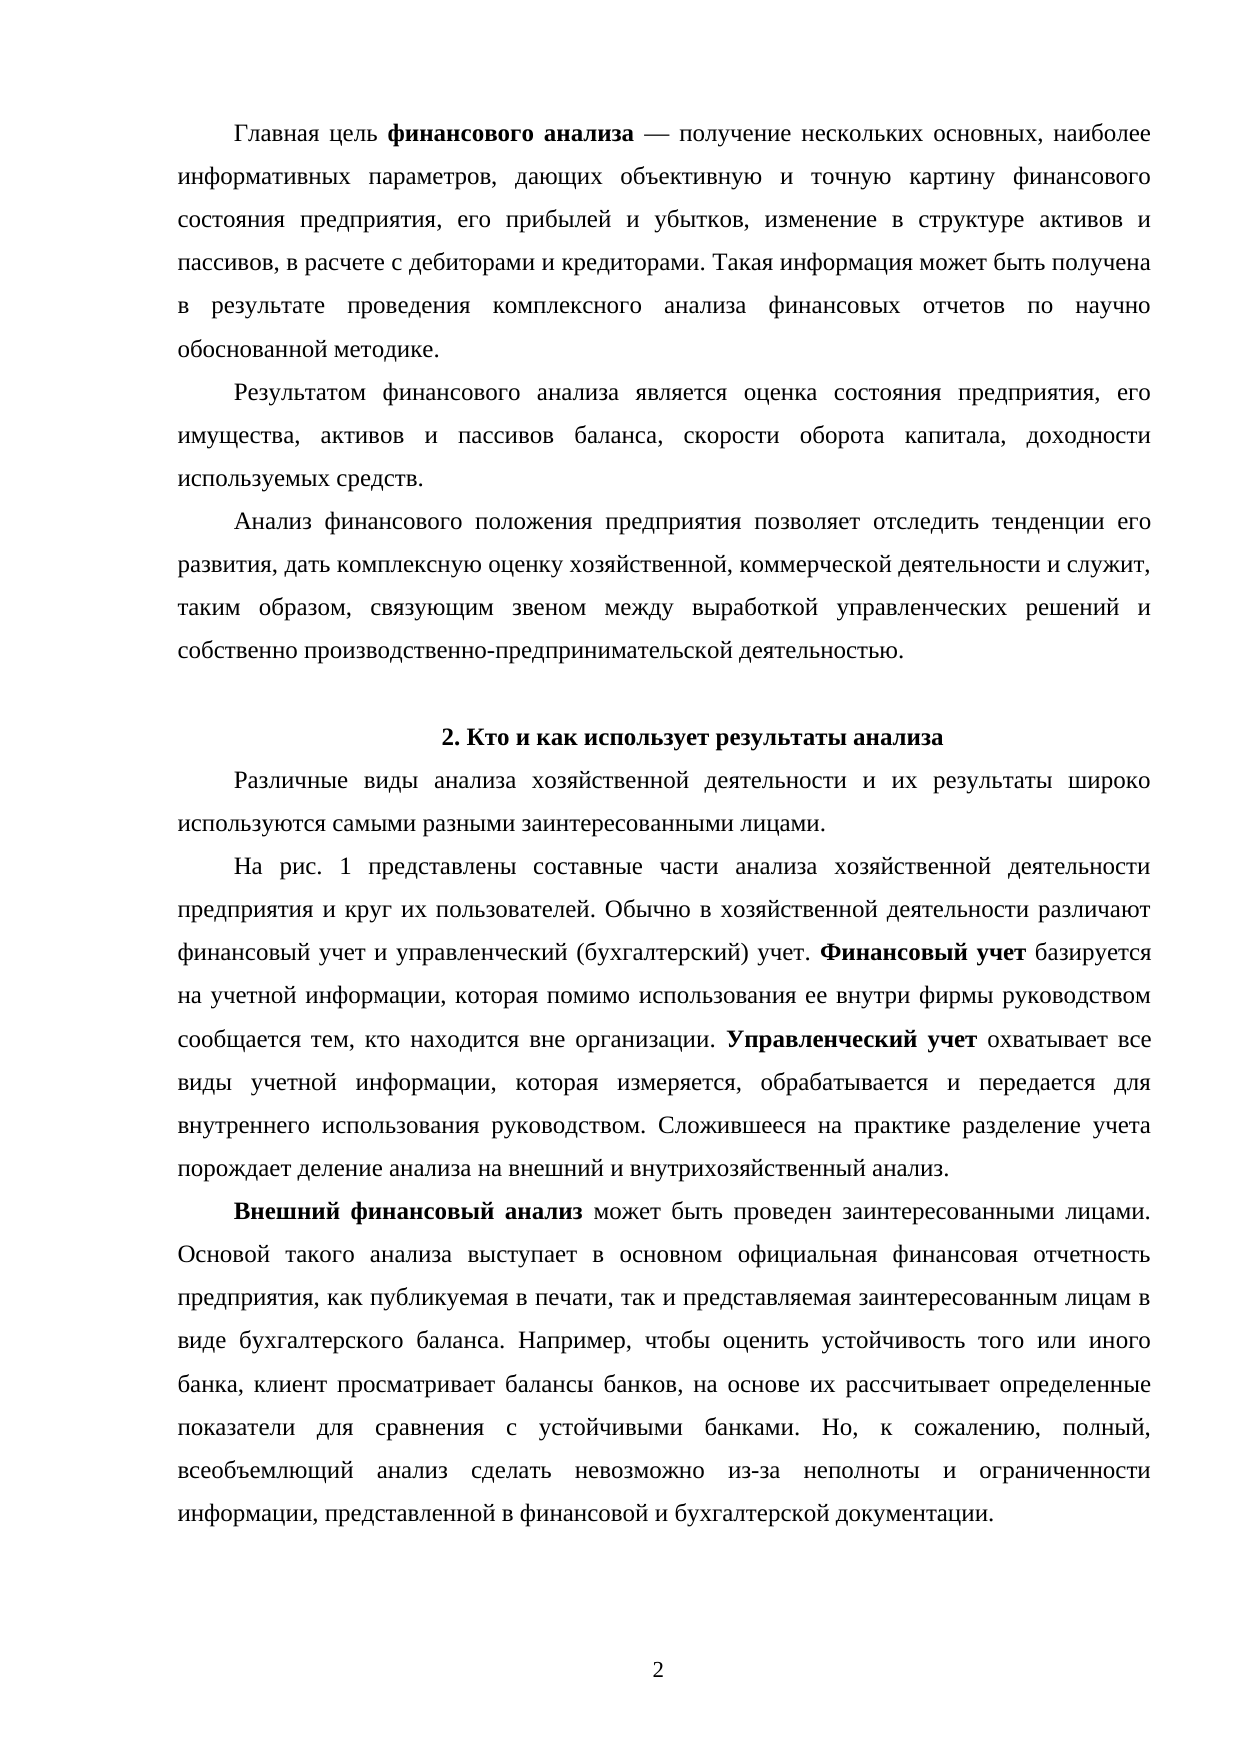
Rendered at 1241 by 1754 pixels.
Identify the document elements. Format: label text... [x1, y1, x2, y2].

text Результатом финансового анализа является оценка состояния предприятия, его имущества, активов и пассивов баланса, скорости оборота капитала, доходности используемых средств. [177, 377, 1152, 492]
text Различные виды анализа хозяйственной деятельности и их результаты широко используются самыми разными заинтересованными лицами. [177, 765, 1152, 837]
text Анализ финансового положения предприятия позволяет отследить тенденции его развития, дать комплексную оценку хозяйственной, коммерческой деятельности и служит, таким образом, связующим звеном между выработкой управленческих решений и собственно производственно-предпринимательской деятельностью. [177, 506, 1152, 664]
subtitle 2. Кто и как использует результаты анализа [177, 722, 1152, 751]
text Внешний финансовый анализ может быть проведен заинтересованными лицами. Основой такого анализа выступает в основном официальная финансовая отчетность предприятия, как публикуемая в печати, так и представляемая заинтересованным лицам в виде бухгалтерского баланса. Например, чтобы оценить устойчивость того или иного банка, клиент просматривает балансы банков, на основе их рассчитывает определенные показатели для сравнения с устойчивыми банками. Но, к сожалению, полный, всеобъемлющий анализ сделать невозможно из-за неполноты и ограниченности информации, представленной в финансовой и бухгалтерской документации. [177, 1196, 1152, 1527]
text Главная цель финансового анализа — получение нескольких основных, наиболее информативных параметров, дающих объективную и точную картину финансового состояния предприятия, его прибылей и убытков, изменение в структуре активов и пассивов, в расчете с дебиторами и кредиторами. Такая информация может быть получена в результате проведения комплексного анализа финансовых отчетов по научно обоснованной методике. [177, 118, 1152, 362]
text На рис. 1 представлены составные части анализа хозяйственной деятельности предприятия и круг их пользователей. Обычно в хозяйственной деятельности различают финансовый учет и управленческий (бухгалтерский) учет. Финансовый учет базируется на учетной информации, которая помимо использования ее внутри фирмы руководством сообщается тем, кто находится вне организации. Управленческий учет охватывает все виды учетной информации, которая измеряется, обрабатывается и передается для внутреннего использования руководством. Сложившееся на практике разделение учета порождает деление анализа на внешний и внутрихозяйственный анализ. [177, 851, 1152, 1182]
